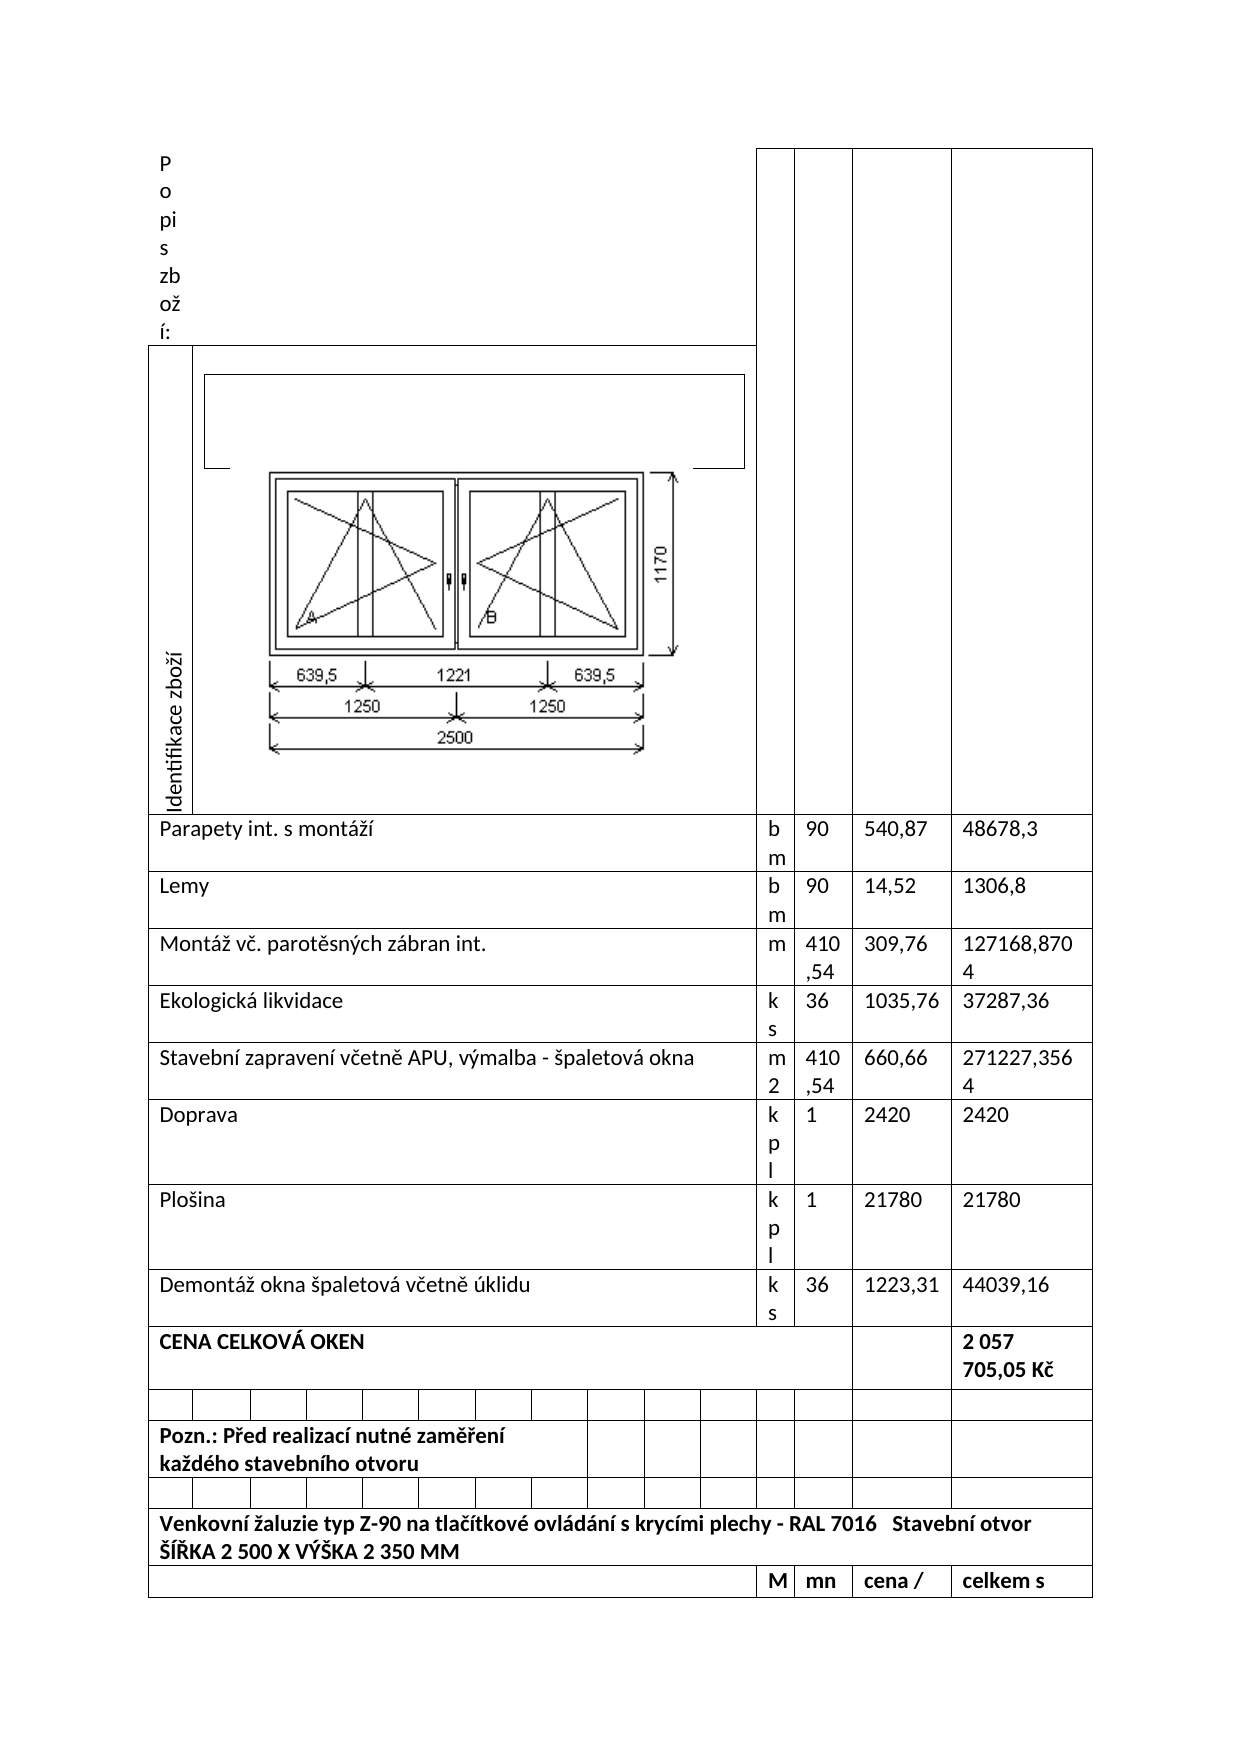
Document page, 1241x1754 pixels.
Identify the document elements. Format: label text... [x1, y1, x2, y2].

table_cell 1 [795, 1185, 852, 1269]
table_cell Doprava [149, 1100, 756, 1184]
table_cell 21780 [952, 1185, 1092, 1269]
table_cell [588, 1478, 644, 1508]
table_cell Plošina [149, 1185, 756, 1269]
table_cell Venkovní žaluzie typ Z-90 na tlačítkové ovládání s krycími plechy - RAL 7016 Stavební otvor ŠÍŘKA 2 500 X VÝŠKA 2 350 MM [149, 1509, 1092, 1565]
table_cell [476, 1478, 531, 1508]
table_cell CENA CELKOVÁ OKEN [149, 1327, 852, 1389]
table_cell [307, 1478, 362, 1508]
table_cell 90 [795, 815, 852, 871]
table_cell ks [757, 986, 794, 1042]
table_cell Ekologická likvidace [149, 986, 756, 1042]
table_cell cena / MJ [853, 1566, 951, 1597]
table_cell kpl [757, 1185, 794, 1269]
table_cell [853, 1327, 951, 1389]
table_cell [588, 1421, 644, 1477]
table_cell [853, 1478, 951, 1508]
table_cell 37287,36 [952, 986, 1092, 1042]
table_cell [757, 1478, 794, 1508]
table_cell bm [757, 815, 794, 871]
table_cell [853, 1390, 951, 1420]
table_cell 410,54 [795, 1043, 852, 1099]
table_cell 1306,8 [952, 872, 1092, 928]
table_cell ks [757, 1270, 794, 1326]
table_cell 410,54 [795, 929, 852, 985]
table_cell [419, 1478, 475, 1508]
table_cell Pozn.: Před realizací nutné zaměření každého stavebního otvoru [149, 1421, 587, 1477]
table_cell [701, 1390, 756, 1420]
table_cell 14,52 [853, 872, 951, 928]
table_cell [795, 1421, 852, 1477]
table_cell Identifikace zboží [149, 346, 192, 813]
table_cell 540,87 [853, 815, 951, 871]
table_cell Stavební zapravení včetně APU, výmalba - špaletová okna [149, 1043, 756, 1099]
table_cell [193, 1390, 250, 1420]
table_cell [532, 1478, 587, 1508]
table_cell bm [757, 872, 794, 928]
table_cell [251, 1390, 306, 1420]
table_cell 127168,8704 [952, 929, 1092, 985]
table_cell [645, 1478, 700, 1508]
table_cell [193, 1478, 250, 1508]
table_cell [307, 1390, 362, 1420]
table_cell 21780 [853, 1185, 951, 1269]
table_cell 36 [795, 986, 852, 1042]
table_cell m [757, 929, 794, 985]
table_cell 1035,76 [853, 986, 951, 1042]
table_cell [757, 1421, 794, 1477]
table_cell [795, 1478, 852, 1508]
table_cell MJ [757, 1566, 794, 1597]
table_cell [149, 1566, 756, 1597]
table_cell [952, 1390, 1092, 1420]
table_cell [251, 1478, 306, 1508]
table_cell Lemy [149, 872, 756, 928]
table_cell m2 [757, 1043, 794, 1099]
table_cell celkem s DPH [952, 1566, 1092, 1597]
table_cell 2420 [952, 1100, 1092, 1184]
table_cell množství [795, 1566, 852, 1597]
table_cell [149, 1478, 192, 1508]
table_cell 2 057 705,05 Kč [952, 1327, 1092, 1389]
table_cell [952, 1421, 1092, 1477]
table_cell [795, 1390, 852, 1420]
table_cell 1223,31 [853, 1270, 951, 1326]
table_cell [476, 1390, 531, 1420]
table_cell [952, 1478, 1092, 1508]
table_cell [363, 1478, 418, 1508]
table_cell 271227,3564 [952, 1043, 1092, 1099]
table_cell [588, 1390, 644, 1420]
table_cell [645, 1390, 700, 1420]
table_cell [701, 1421, 756, 1477]
table_cell [645, 1421, 700, 1477]
table_cell [419, 1390, 475, 1420]
table_cell Parapety int. s montáží [149, 815, 756, 871]
table_cell 44039,16 [952, 1270, 1092, 1326]
table_cell 48678,3 [952, 815, 1092, 871]
table_cell Demontáž okna špaletová včetně úklidu [149, 1270, 756, 1326]
table_cell 2420 [853, 1100, 951, 1184]
table_cell [701, 1478, 756, 1508]
table_cell [193, 346, 756, 813]
table_cell 309,76 [853, 929, 951, 985]
table_cell 660,66 [853, 1043, 951, 1099]
table_cell [532, 1390, 587, 1420]
table_cell 90 [795, 872, 852, 928]
table_cell 36 [795, 1270, 852, 1326]
table_cell [757, 1390, 794, 1420]
table_cell 1 [795, 1100, 852, 1184]
table_cell kpl [757, 1100, 794, 1184]
table_cell [853, 1421, 951, 1477]
table_cell [363, 1390, 418, 1420]
table_cell Montáž vč. parotěsných zábran int. [149, 929, 756, 985]
table_cell [149, 1390, 192, 1420]
